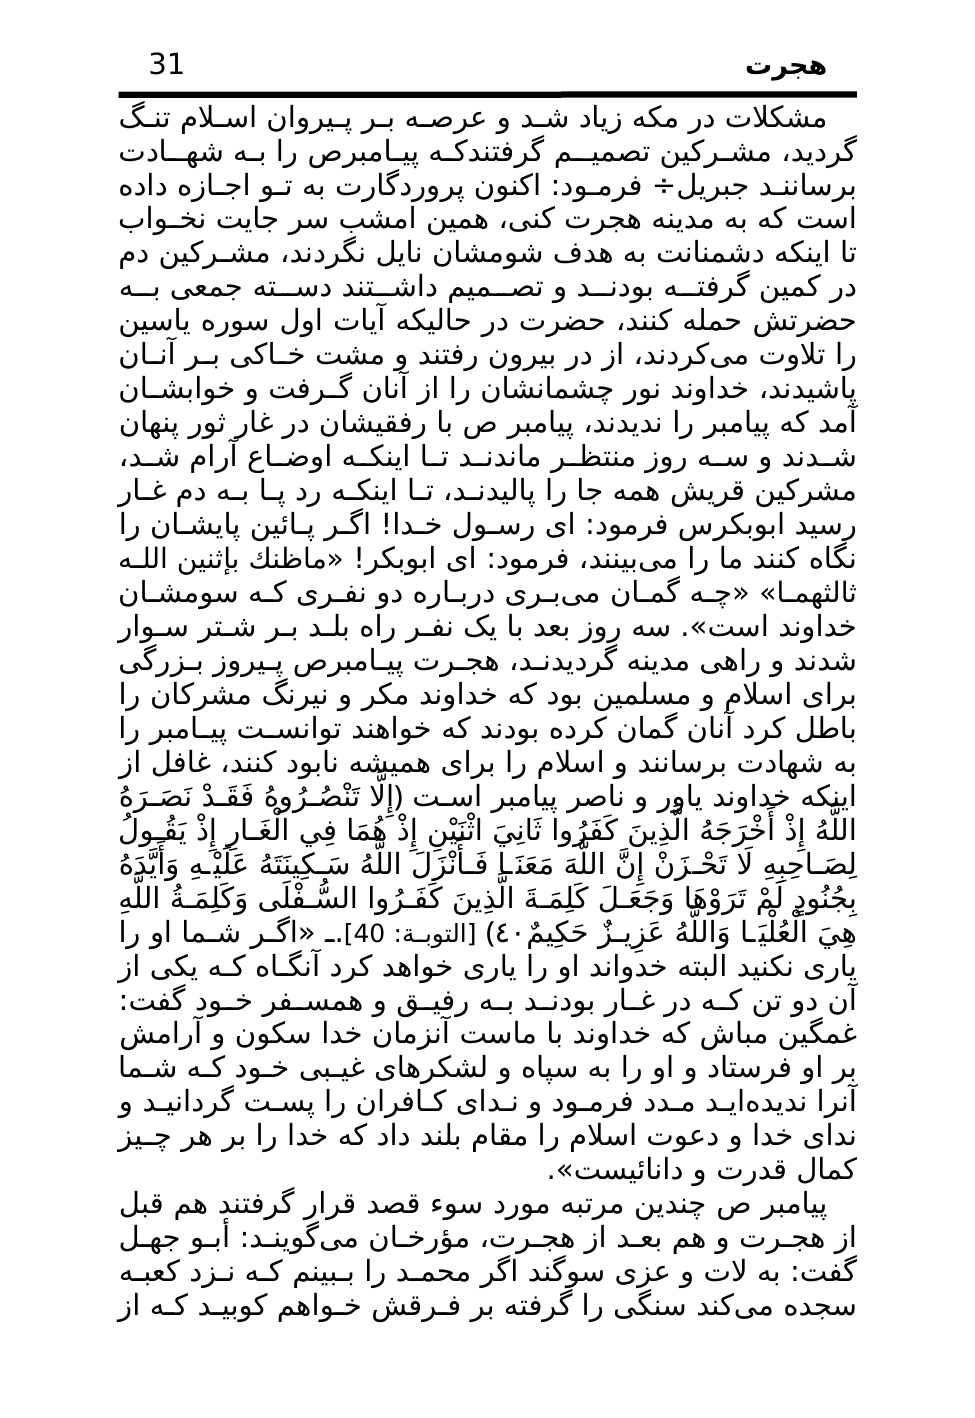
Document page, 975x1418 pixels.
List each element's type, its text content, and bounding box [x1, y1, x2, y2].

text مشکلات در مکه زیاد شد و عرصه بر پیروان اسلام تنگ گردید، مشرکین تصمیـم گرفتندکه پیامبرص را به شهـادت برساننـد جبریل÷ فرمـود: اکنون پروردگارت به تو اجازه داده است که به مدینه هجرت کنى، همین امشب سر جایت نخواب تا اینکه دشمنانت به هدف شومشان نایل نگردند، مشرکین دم در کمین گرفته بودند و تصمیم داشتند دسته جمعى به حضرتش حمله کنند، حضرت در حالیکه آیات اول سوره یاسین را تلاوت مى‌کردند، از در بیرون رفتند و مشت خاکى بر آنان پاشیدند، خداوند نور چشمانشان را از آنان گرفت و خوابشان آمد که پیامبر را ندیدند، پیامبر ص با رفقیشان در غار ثور پنهان شدند و سه روز منتظر ماندند تا اینکه اوضاع آرام شد، مشرکین قریش همه جا را پالیدند، تا اینکه رد پا به دم غار رسید ابوبکرس فرمود: اى رسول خدا! اگر پائین پایشان را نگاه کنند ما را مى‌بینند، فرمود: اى ابوبکر! «ماظنك بإثنين الله ثالثهما» «چه گمان مى‌برى درباره دو نفرى که سومشان خداوند است». سه روز بعد با یک نفر راه بلد بر شتر سوار شدند و راهى مدینه گردیدند، هجرت پیامبرص پیروز بزرگى براى اسلام و مسلمین بود که خداوند مکر و نیرنگ مشرکان را باطل کرد آنان گمان کرده بودند که خواهند توانست پیامبر را به شهادت برسانند و اسلام را براى همیشه نابود کنند، غافل از اینکه خداوند یاور و ناصر پیامبر است ﴿إِلَّا تَنْصُرُوهُ فَقَدْ نَصَرَهُ اللَّهُ إِذْ أَخْرَجَهُ الَّذِينَ كَفَرُوا ثَانِيَ اثْنَيْنِ إِذْ هُمَا فِي الْغَارِ إِذْ يَقُولُ لِصَاحِبِهِ لَا تَحْزَنْ إِنَّ اللَّهَ مَعَنَا فَأَنْزَلَ اللَّهُ سَكِينَتَهُ عَلَيْهِ وَأَيَّدَهُ بِجُنُودٍ لَمْ تَرَوْهَا وَجَعَلَ كَلِمَةَ الَّذِينَ كَفَرُوا السُّفْلَى وَكَلِمَةُ اللَّهِ هِيَ الْعُلْيَا وَاللَّهُ عَزِيزٌ حَكِيمٌ٤٠﴾ [التوبة: 40]. «اگر شما او را یارى نکنید البته خدواند او را یارى خواهد کرد آنگاه که یکى از آن دو تن که در غار بودند به رفیق و همسفر خود گفت: غمگین مباش که خداوند با ماست آنزمان خدا سکون و آرامش بر او فرستاد و او را به سپاه و لشکرهاى غیبى خود که شما آنرا ندیده‌اید مدد فرمود و نداى کافران را پست گردانید و نداى خدا و دعوت اسلام را مقام بلند داد که خدا را بر هر چیز کمال قدرت و دانائیست». [118, 100, 857, 1187]
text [118, 1187, 857, 1322]
